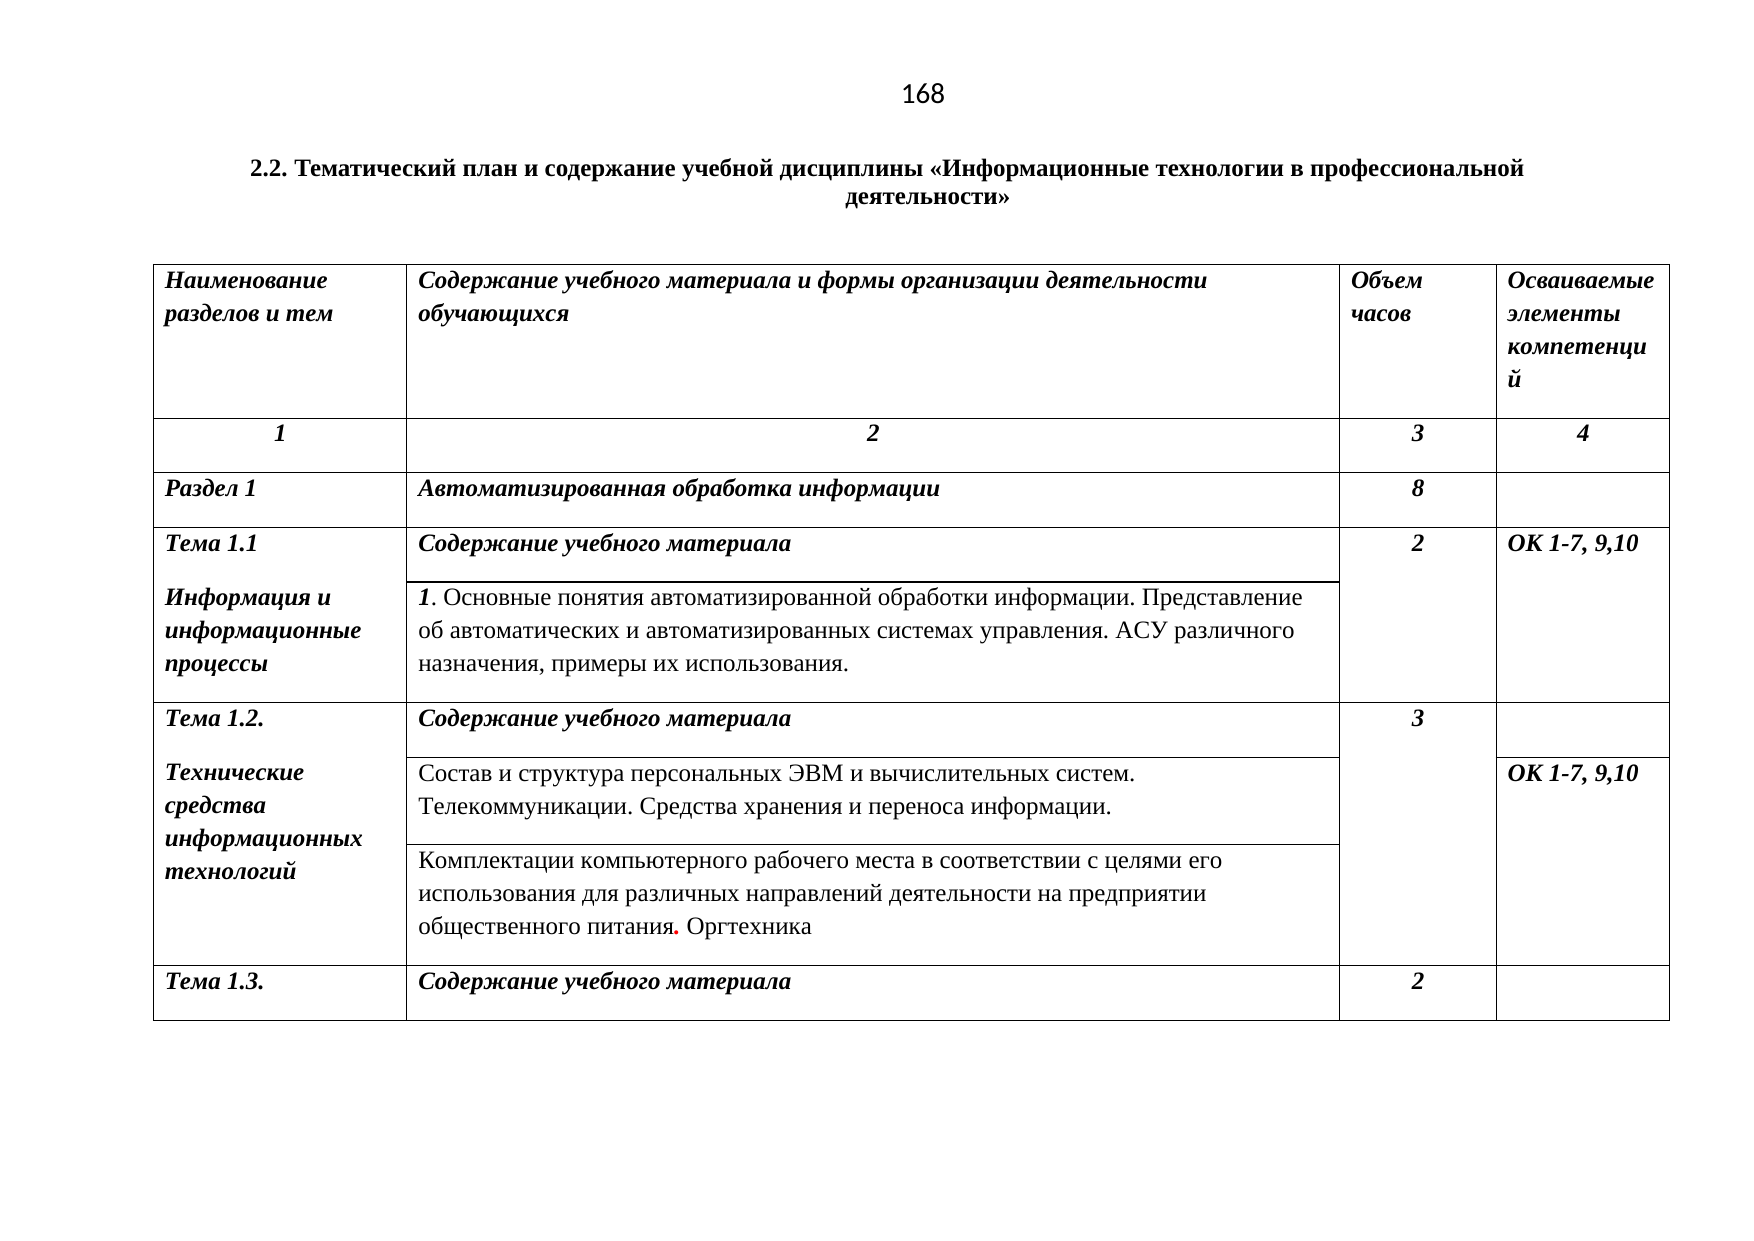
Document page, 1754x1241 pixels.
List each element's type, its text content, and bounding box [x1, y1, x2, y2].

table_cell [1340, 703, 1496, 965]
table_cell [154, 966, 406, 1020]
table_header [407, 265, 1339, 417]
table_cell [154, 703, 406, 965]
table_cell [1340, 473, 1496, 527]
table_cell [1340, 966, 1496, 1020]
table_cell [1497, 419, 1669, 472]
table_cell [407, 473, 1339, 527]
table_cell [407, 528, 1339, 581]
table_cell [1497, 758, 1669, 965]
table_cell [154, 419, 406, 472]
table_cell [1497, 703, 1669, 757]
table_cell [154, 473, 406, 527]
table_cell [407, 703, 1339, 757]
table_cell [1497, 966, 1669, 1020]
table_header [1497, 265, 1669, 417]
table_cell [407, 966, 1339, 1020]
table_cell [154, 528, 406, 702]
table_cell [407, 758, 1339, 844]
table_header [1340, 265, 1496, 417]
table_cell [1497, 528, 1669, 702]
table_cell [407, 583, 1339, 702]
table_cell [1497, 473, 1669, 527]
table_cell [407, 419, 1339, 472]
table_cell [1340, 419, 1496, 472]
subtitle Тематический план и содержание учебной дисциплины «Информационные технологии в профессиональной деятельности» [250, 153, 1593, 210]
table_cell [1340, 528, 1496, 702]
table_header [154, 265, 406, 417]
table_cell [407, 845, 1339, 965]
